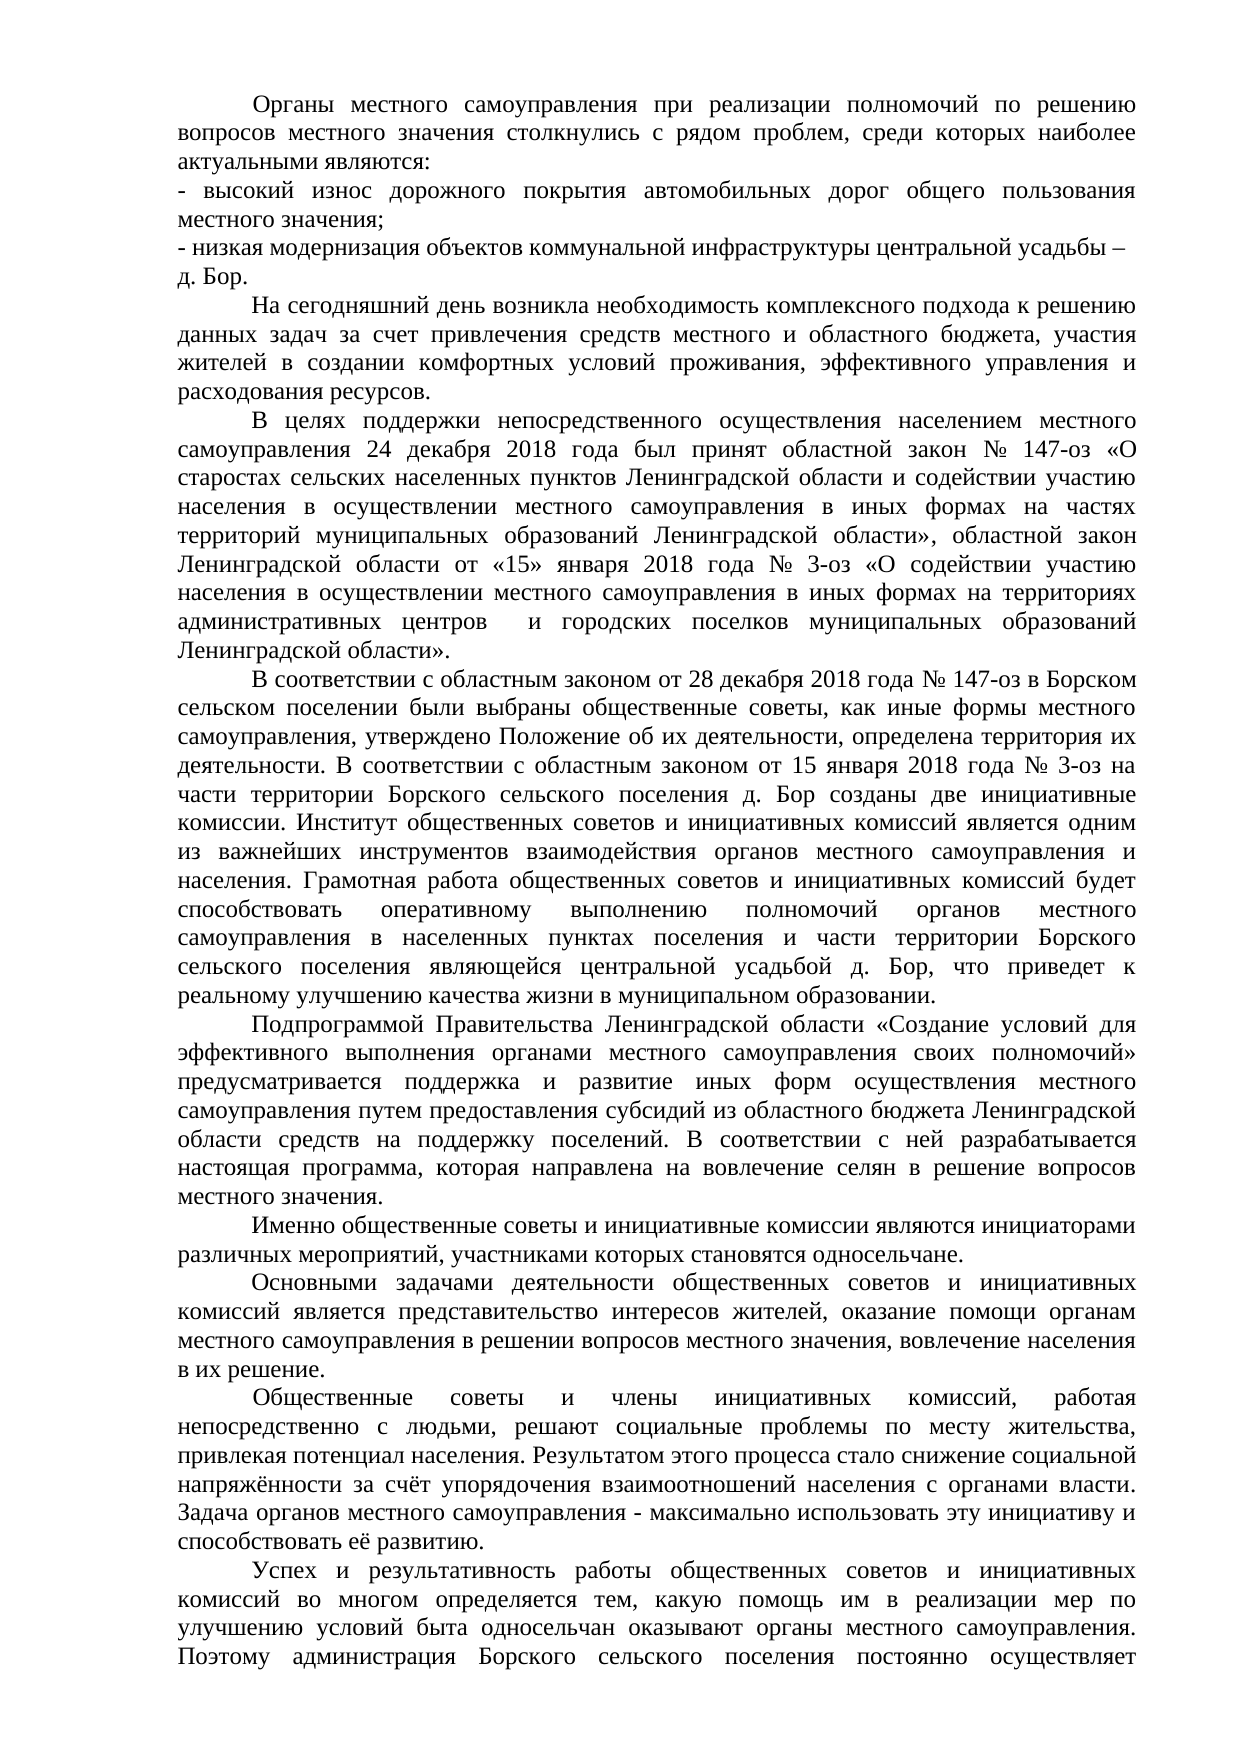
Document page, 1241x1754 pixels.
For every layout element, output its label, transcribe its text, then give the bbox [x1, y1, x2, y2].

text На сегодняшний день возникла необходимость комплексного подхода к решению данных задач за счет привлечения средств местного и областного бюджета, участия жителей в создании комфортных условий проживания, эффективного управления и расходования ресурсов. [177, 290, 1137, 405]
text Органы местного самоуправления при реализации полномочий по решению вопросов местного значения столкнулись с рядом проблем, среди которых наиболее актуальными являются: [177, 89, 1137, 175]
text Именно общественные советы и инициативные комиссии являются инициаторами различных мероприятий, участниками которых становятся односельчане. [177, 1210, 1137, 1267]
text Общественные советы и члены инициативных комиссий, работая непосредственно с людьми, решают социальные проблемы по месту жительства, привлекая потенциал населения. Результатом этого процесса стало снижение социальной напряжённости за счёт упорядочения взаимоотношений населения с органами власти. Задача органов местного самоуправления - максимально использовать эту инициативу и способствовать её развитию. [177, 1382, 1137, 1555]
text Подпрограммой Правительства Ленинградской области «Создание условий для эффективного выполнения органами местного самоуправления своих полномочий» предусматривается поддержка и развитие иных форм осуществления местного самоуправления путем предоставления субсидий из областного бюджета Ленинградской области средств на поддержку поселений. В соответствии с ней разрабатывается настоящая программа, которая направлена на вовлечение селян в решение вопросов местного значения. [177, 1009, 1137, 1210]
text - низкая модернизация объектов коммунальной инфраструктуры центральной усадьбы – д. Бор. [177, 232, 1137, 290]
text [177, 1555, 1137, 1670]
text В целях поддержки непосредственного осуществления населением местного самоуправления 24 декабря 2018 года был принят областной закон № 147-оз «О старостах сельских населенных пунктов Ленинградской области и содействии участию населения в осуществлении местного самоуправления в иных формах на частях территорий муниципальных образований Ленинградской области», областной закон Ленинградской области от «15» января 2018 года № 3-оз «О содействии участию населения в осуществлении местного самоуправления в иных формах на территориях административных центров и городских поселков муниципальных образований Ленинградской области». [177, 405, 1137, 664]
text - высокий износ дорожного покрытия автомобильных дорог общего пользования местного значения; [177, 175, 1137, 232]
text Основными задачами деятельности общественных советов и инициативных комиссий является представительство интересов жителей, оказание помощи органам местного самоуправления в решении вопросов местного значения, вовлечение населения в их решение. [177, 1267, 1137, 1382]
text В соответствии с областным законом от 28 декабря 2018 года № 147-оз в Борском сельском поселении были выбраны общественные советы, как иные формы местного самоуправления, утверждено Положение об их деятельности, определена территория их деятельности. В соответствии с областным законом от 15 января 2018 года № 3-оз на части территории Борского сельского поселения д. Бор созданы две инициативные комиссии. Институт общественных советов и инициативных комиссий является одним из важнейших инструментов взаимодействия органов местного самоуправления и населения. Грамотная работа общественных советов и инициативных комиссий будет способствовать оперативному выполнению полномочий органов местного самоуправления в населенных пунктах поселения и части территории Борского сельского поселения являющейся центральной усадьбой д. Бор, что приведет к реальному улучшению качества жизни в муниципальном образовании. [177, 664, 1137, 1009]
